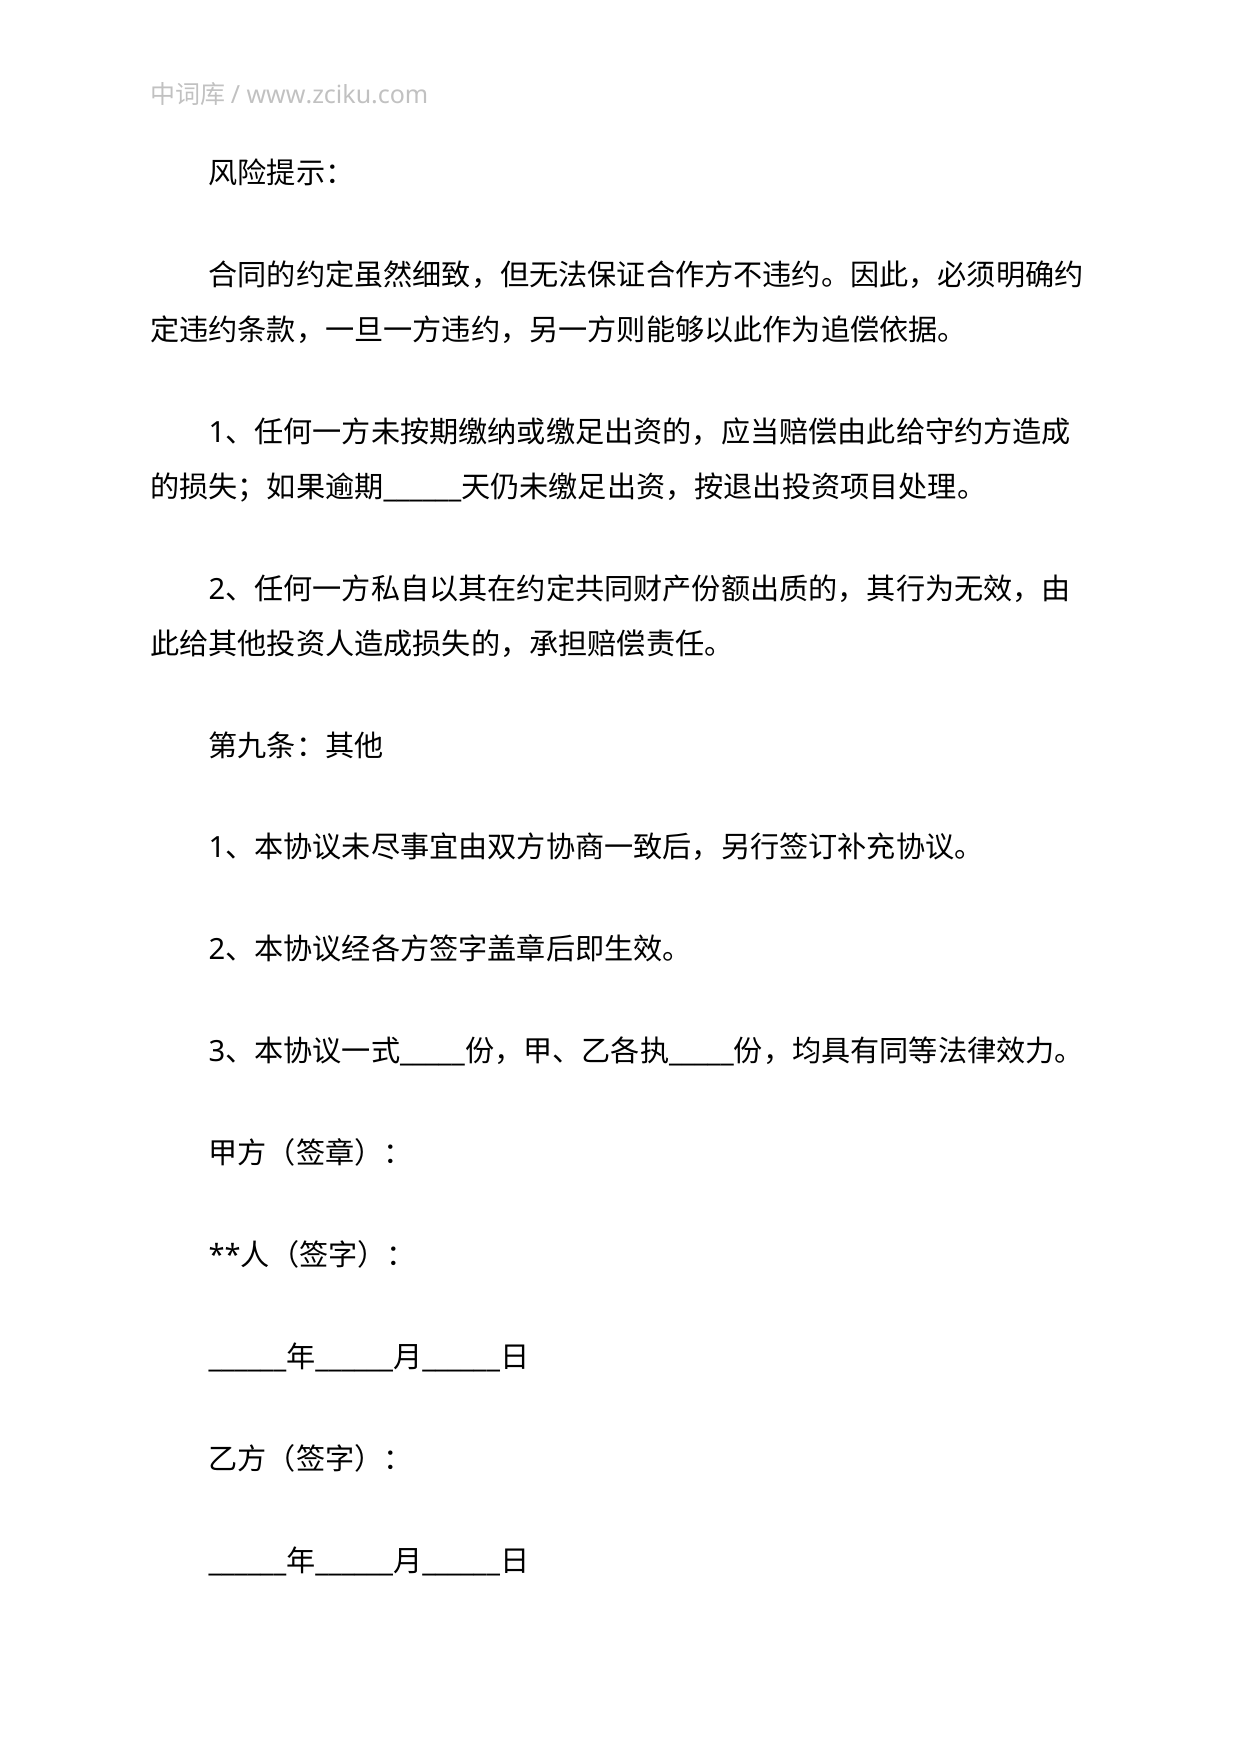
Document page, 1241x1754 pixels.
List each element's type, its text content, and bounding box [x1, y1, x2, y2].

text 合同的约定虽然细致，但无法保证合作方不违约。因此，必须明确约定违约条款，一旦一方违约，另一方则能够以此作为追偿依据。 [150, 252, 1090, 349]
text 1、本协议未尽事宜由双方协商一致后，另行签订补充协议。 [150, 824, 1090, 866]
text 2、本协议经各方签字盖章后即生效。 [150, 926, 1090, 968]
text 风险提示： [150, 150, 1090, 192]
text ______年______月______日 [150, 1334, 1090, 1376]
text 第九条：其他 [150, 722, 1090, 764]
text 甲方（签章）： [150, 1130, 1090, 1172]
text **人（签字）： [150, 1232, 1090, 1274]
text 乙方（签字）： [150, 1436, 1090, 1478]
text ______年______月______日 [150, 1537, 1090, 1580]
text 2、任何一方私自以其在约定共同财产份额出质的，其行为无效，由此给其他投资人造成损失的，承担赔偿责任。 [150, 565, 1090, 663]
text 1、任何一方未按期缴纳或缴足出资的，应当赔偿由此给守约方造成的损失；如果逾期______天仍未缴足出资，按退出投资项目处理。 [150, 408, 1090, 506]
text 3、本协议一式_____份，甲、乙各执_____份，均具有同等法律效力。 [150, 1028, 1090, 1070]
